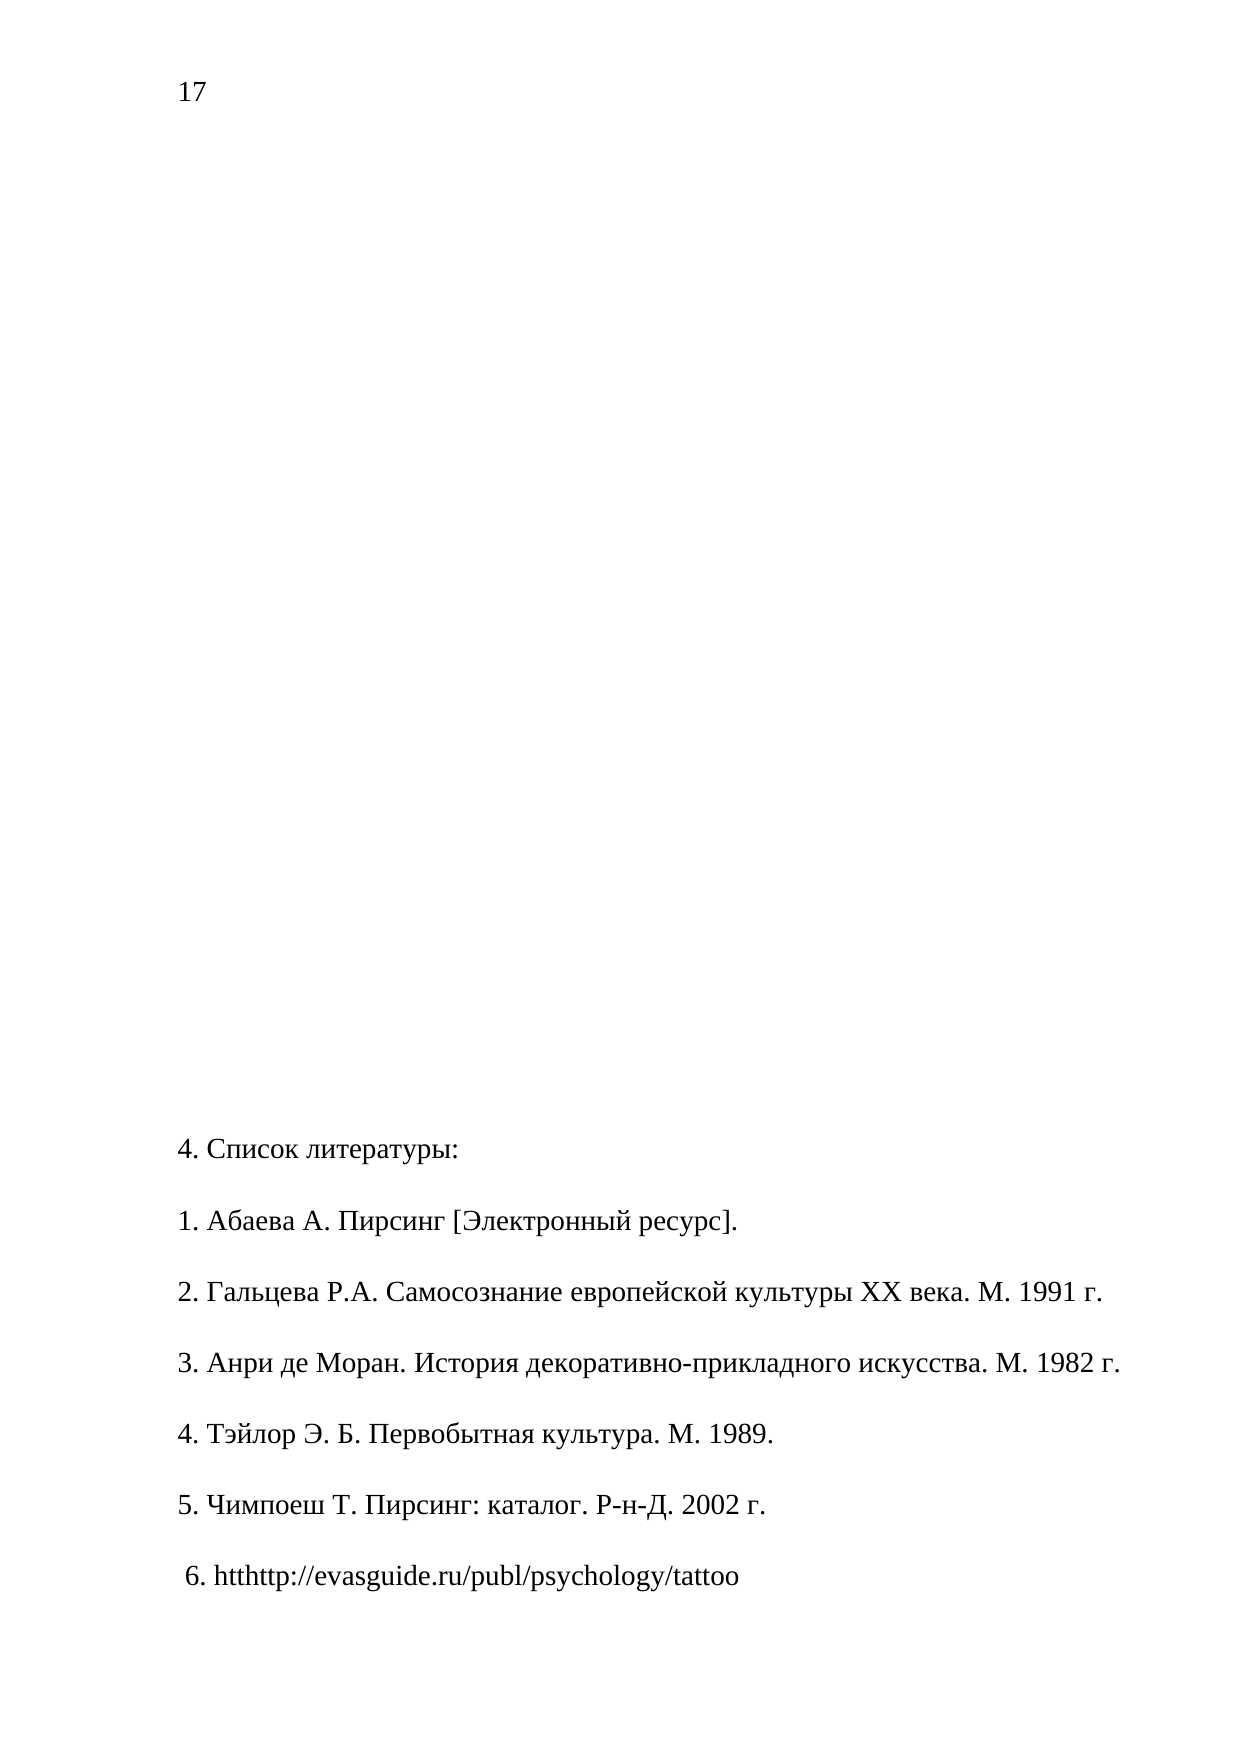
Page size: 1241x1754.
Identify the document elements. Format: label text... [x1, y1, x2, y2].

text 4. Тэйлор Э. Б. Первобытная культура. М. 1989. [177, 1416, 1181, 1449]
text 4. Список литературы: [177, 1131, 1181, 1165]
text 1. Абаева А. Пирсинг [Электронный ресурс]. [177, 1203, 1181, 1236]
text 6. htthttp://evasguide.ru/publ/psychology/tattoo [177, 1558, 1181, 1592]
text 2. Гальцева Р.А. Самосознание европейской культуры XX века. М. 1991 г. [177, 1274, 1181, 1307]
text 5. Чимпоеш Т. Пирсинг: каталог. Р-н-Д. 2002 г. [177, 1487, 1181, 1521]
text 3. Анри де Моран. История декоративно-прикладного искусства. М. 1982 г. [177, 1345, 1181, 1378]
